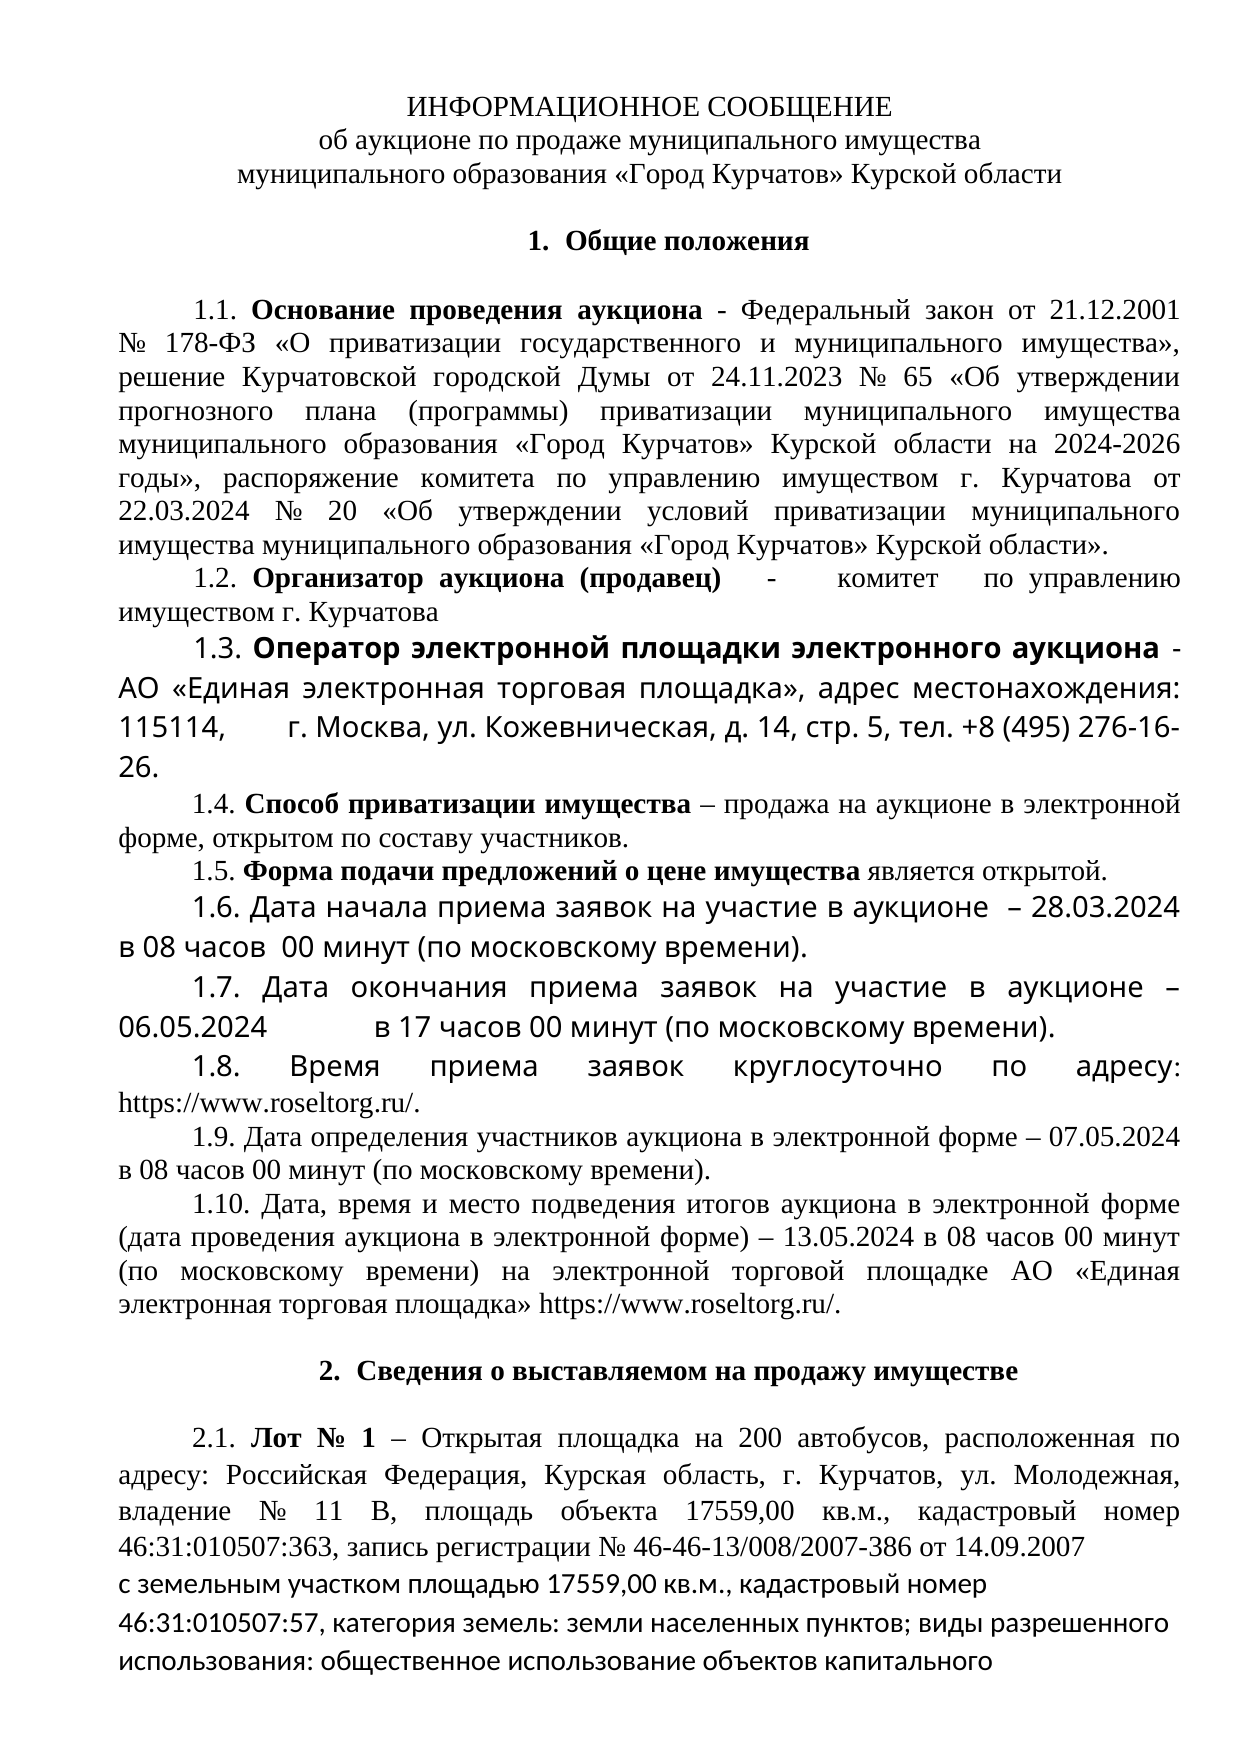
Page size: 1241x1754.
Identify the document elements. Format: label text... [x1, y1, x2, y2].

text муниципального образования «Город Курчатов» Курской области [118, 156, 1181, 189]
text 2.1. Лот № 1 – Открытая площадка на 200 автобусов, расположенная по адресу: Российская Федерация, Курская область, г. Курчатов, ул. Молодежная, владение № 11 В, площадь объекта 17559,00 кв.м., кадастровый номер 46:31:010507:363, запись регистрации № 46-46-13/008/2007-386 от 14.09.2007 [118, 1421, 1181, 1563]
text 1.1. Основание проведения аукциона - Федеральный закон от 21.12.2001 № 178-ФЗ «О приватизации государственного и муниципального имущества», решение Курчатовской городской Думы от 24.11.2023 № 65 «Об утверждении прогнозного плана (программы) приватизации муниципального имущества муниципального образования «Город Курчатов» Курской области на 2024-2026 годы», распоряжение комитета по управлению имуществом г. Курчатова от 22.03.2024 № 20 «Об утверждении условий приватизации муниципального имущества муниципального образования «Город Курчатов» Курской области». [118, 292, 1181, 560]
text 1.8. Время приема заявок круглосуточно по адресу: https://www.roseltorg.ru/. [118, 1046, 1181, 1119]
text 1.4. Способ приватизации имущества – продажа на аукционе в электронной форме, открытом по составу участников. [118, 786, 1181, 853]
text 1.3. Оператор электронной площадки электронного аукциона - АО «Единая электронная торговая площадка», адрес местонахождения: 115114, г. Москва, ул. Кожевническая, д. 14, стр. 5, тел. +8 (495) 276-16-26. [118, 627, 1181, 786]
text 1.9. Дата определения участников аукциона в электронной форме – 07.05.2024 в 08 часов 00 минут (по московскому времени). [118, 1119, 1181, 1186]
text 1.10. Дата, время и место подведения итогов аукциона в электронной форме (дата проведения аукциона в электронной форме) – 13.05.2024 в 08 часов 00 минут (по московскому времени) на электронной торговой площадке АО «Единая электронная торговая площадка» https://www.roseltorg.ru/. [118, 1186, 1181, 1320]
text ИНФОРМАЦИОННОЕ СООБЩЕНИЕ [118, 89, 1181, 122]
text 1.5. Форма подачи предложений о цене имущества является открытой. [118, 853, 1181, 887]
text 1.6. Дата начала приема заявок на участие в аукционе – 28.03.2024 в 08 часов 00 минут (по московскому времени). [118, 887, 1181, 966]
text 1.7. Дата окончания приема заявок на участие в аукционе – 06.05.2024 в 17 часов 00 минут (по московскому времени). [118, 966, 1181, 1046]
text 1.2. Организатор аукциона (продавец) - комитет по управлению имуществом г. Курчатова [118, 560, 1181, 627]
list Общие положения [156, 223, 1181, 256]
list Сведения о выставляемом на продажу имуществе [156, 1353, 1181, 1387]
text об аукционе по продаже муниципального имущества [118, 122, 1181, 156]
